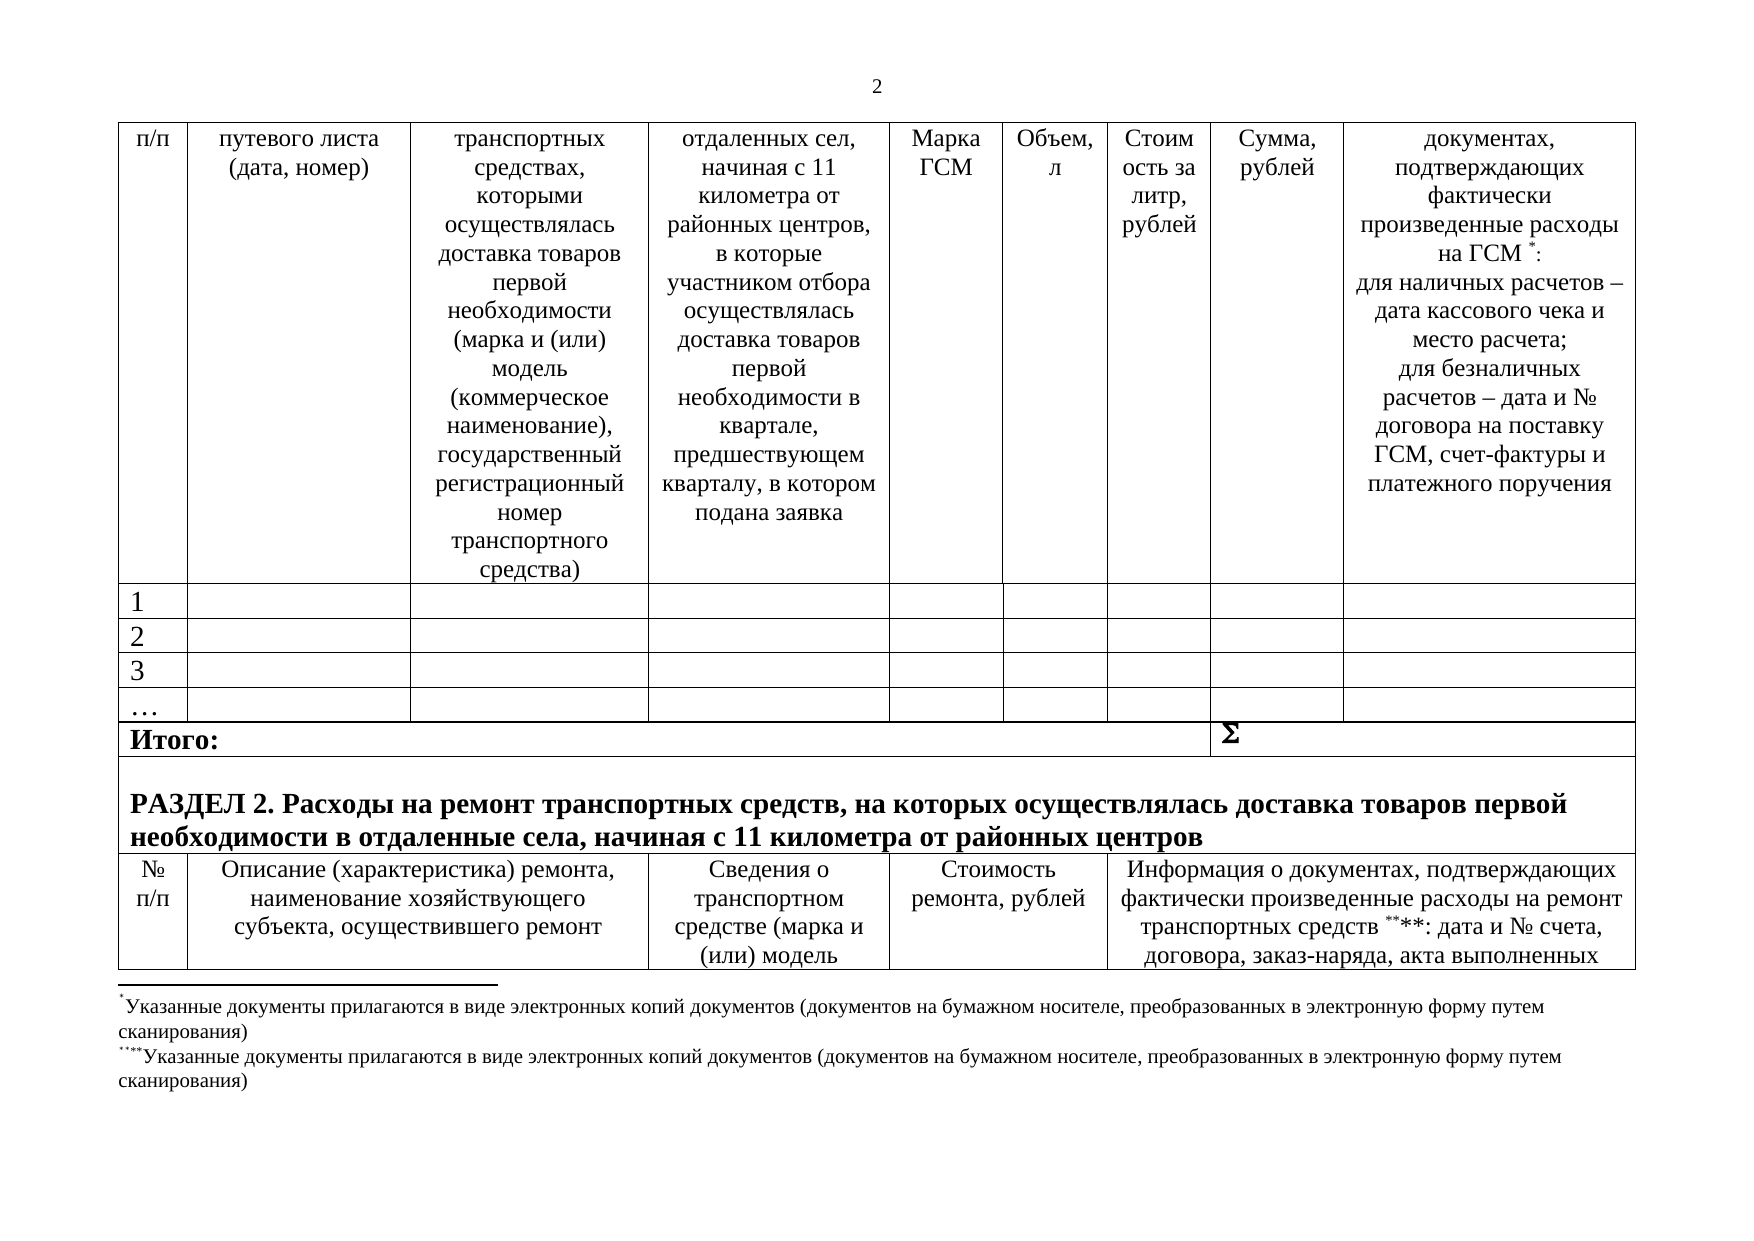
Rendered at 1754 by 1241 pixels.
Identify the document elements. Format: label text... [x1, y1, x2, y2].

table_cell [1108, 854, 1635, 969]
table_cell [411, 584, 648, 618]
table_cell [649, 854, 889, 969]
table_cell [1211, 619, 1343, 652]
table_cell [649, 619, 889, 652]
table_cell [188, 584, 410, 618]
table_cell 3 [119, 653, 187, 687]
table_cell [1108, 688, 1210, 721]
table_cell [649, 653, 889, 687]
table_cell [1211, 688, 1343, 721]
table_cell [1004, 619, 1107, 652]
table_cell Сумма, рублей [1211, 123, 1343, 583]
table_cell РАЗДЕЛ 2. Расходы на ремонт транспортных средств, на которых осуществлялась доставка товаров первой необходимости в отдаленные села, начиная с 11 километра от районных центров [119, 757, 1635, 853]
table_cell [890, 653, 1003, 687]
table_cell [649, 688, 889, 721]
table_cell Реквизиты путевого листа (дата, номер) [188, 123, 410, 583]
table_cell Марка ГСМ [890, 123, 1002, 583]
table_cell [890, 619, 1003, 652]
table_cell [188, 653, 410, 687]
table_cell [1004, 584, 1107, 618]
table_cell [1211, 723, 1635, 756]
table_cell [890, 584, 1003, 618]
table_cell [411, 688, 648, 721]
table_cell [890, 688, 1003, 721]
table_cell [411, 653, 648, 687]
table_cell [1004, 688, 1107, 721]
table_cell Итого: [119, 723, 1210, 756]
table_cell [890, 854, 1107, 969]
table_cell [1344, 584, 1635, 618]
table_cell [188, 619, 410, 652]
table_cell Перечень отдаленных сел, начиная с 11 километра от районных центров, в которые участником отбора осуществлялась доставка товаров первой необходимости в квартале, предшествующем кварталу, в котором подана заявка [649, 123, 889, 583]
table_cell Стоимость за литр, рублей [1108, 123, 1210, 583]
table_cell [1344, 688, 1635, 721]
table_cell [1108, 619, 1210, 652]
table_cell [1211, 584, 1343, 618]
table_cell [1004, 653, 1107, 687]
table_cell [1344, 619, 1635, 652]
table_cell Информация о документах, подтверждающих фактически произведенные расходы на ГСМ *: для наличных расчетов – дата кассового чека и место расчета; для безналичных расчетов – дата и № договора на поставку ГСМ, счет-фактуры и платежного поручения [1344, 123, 1635, 583]
table_cell № п/п [119, 854, 187, 969]
table_cell № п/п [119, 123, 187, 583]
table_cell [1344, 653, 1635, 687]
table_cell Сведения о транспортных средствах, которыми осуществлялась доставка товаров первой необходимости (марка и (или) модель (коммерческое наименование), государственный регистрационный номер транспортного средства) [411, 123, 648, 583]
table_cell [1211, 653, 1343, 687]
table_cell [188, 854, 648, 969]
table_cell [649, 584, 889, 618]
table_cell [1108, 653, 1210, 687]
table_cell 2 [119, 619, 187, 652]
table_cell 1 [119, 584, 187, 618]
table_cell … [119, 688, 187, 721]
table_cell [188, 688, 410, 721]
table_cell [1108, 584, 1210, 618]
table_cell [411, 619, 648, 652]
table_cell Объем, л [1003, 123, 1107, 583]
